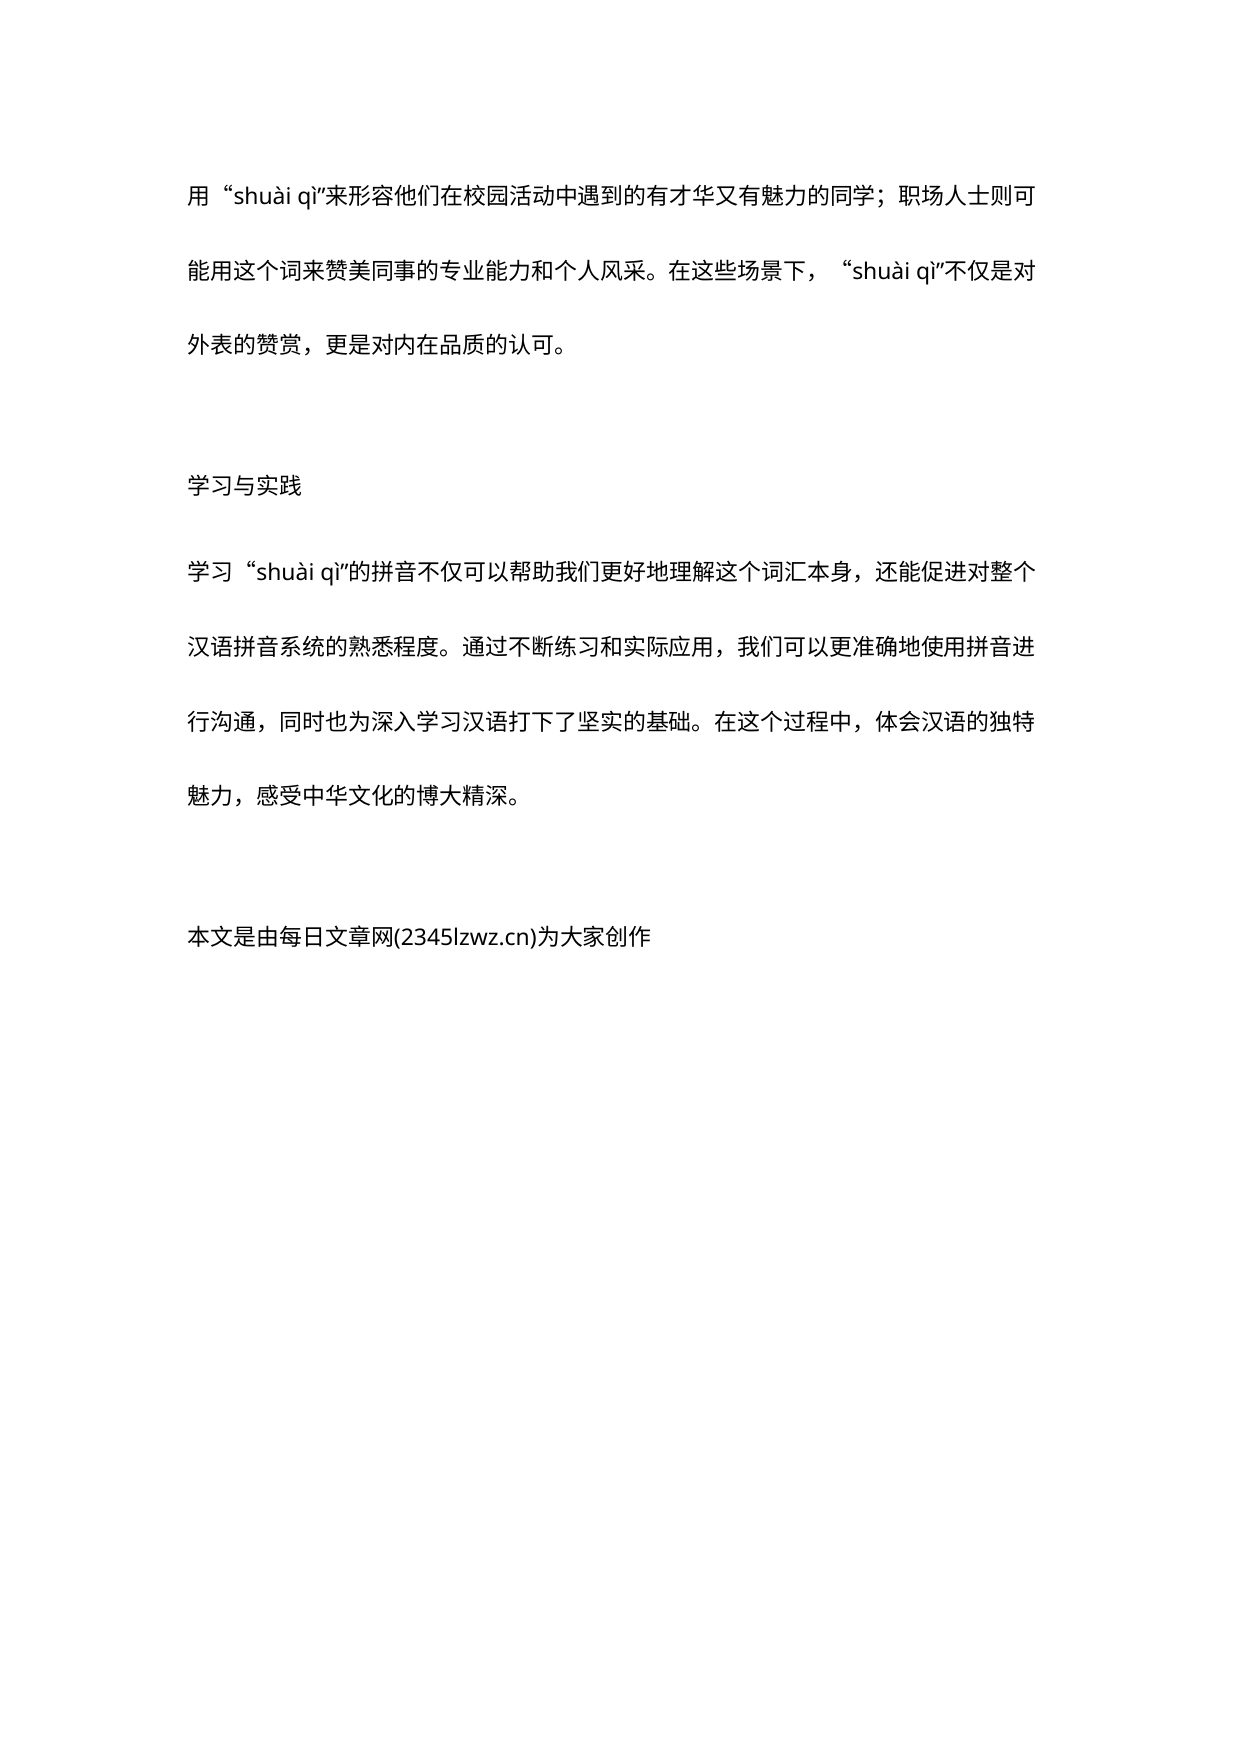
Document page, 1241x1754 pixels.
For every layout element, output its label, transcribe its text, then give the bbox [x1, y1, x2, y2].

text 学习与实践 [187, 452, 1053, 517]
text 本文是由每日文章网(2345lzwz.cn)为大家创作 [187, 903, 1053, 968]
text 学习“shuài qì”的拼音不仅可以帮助我们更好地理解这个词汇本身，还能促进对整个汉语拼音系统的熟悉程度。通过不断练习和实际应用，我们可以更准确地使用拼音进行沟通，同时也为深入学习汉语打下了坚实的基础。在这个过程中，体会汉语的独特魅力，感受中华文化的博大精深。 [187, 538, 1053, 827]
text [187, 162, 1053, 376]
